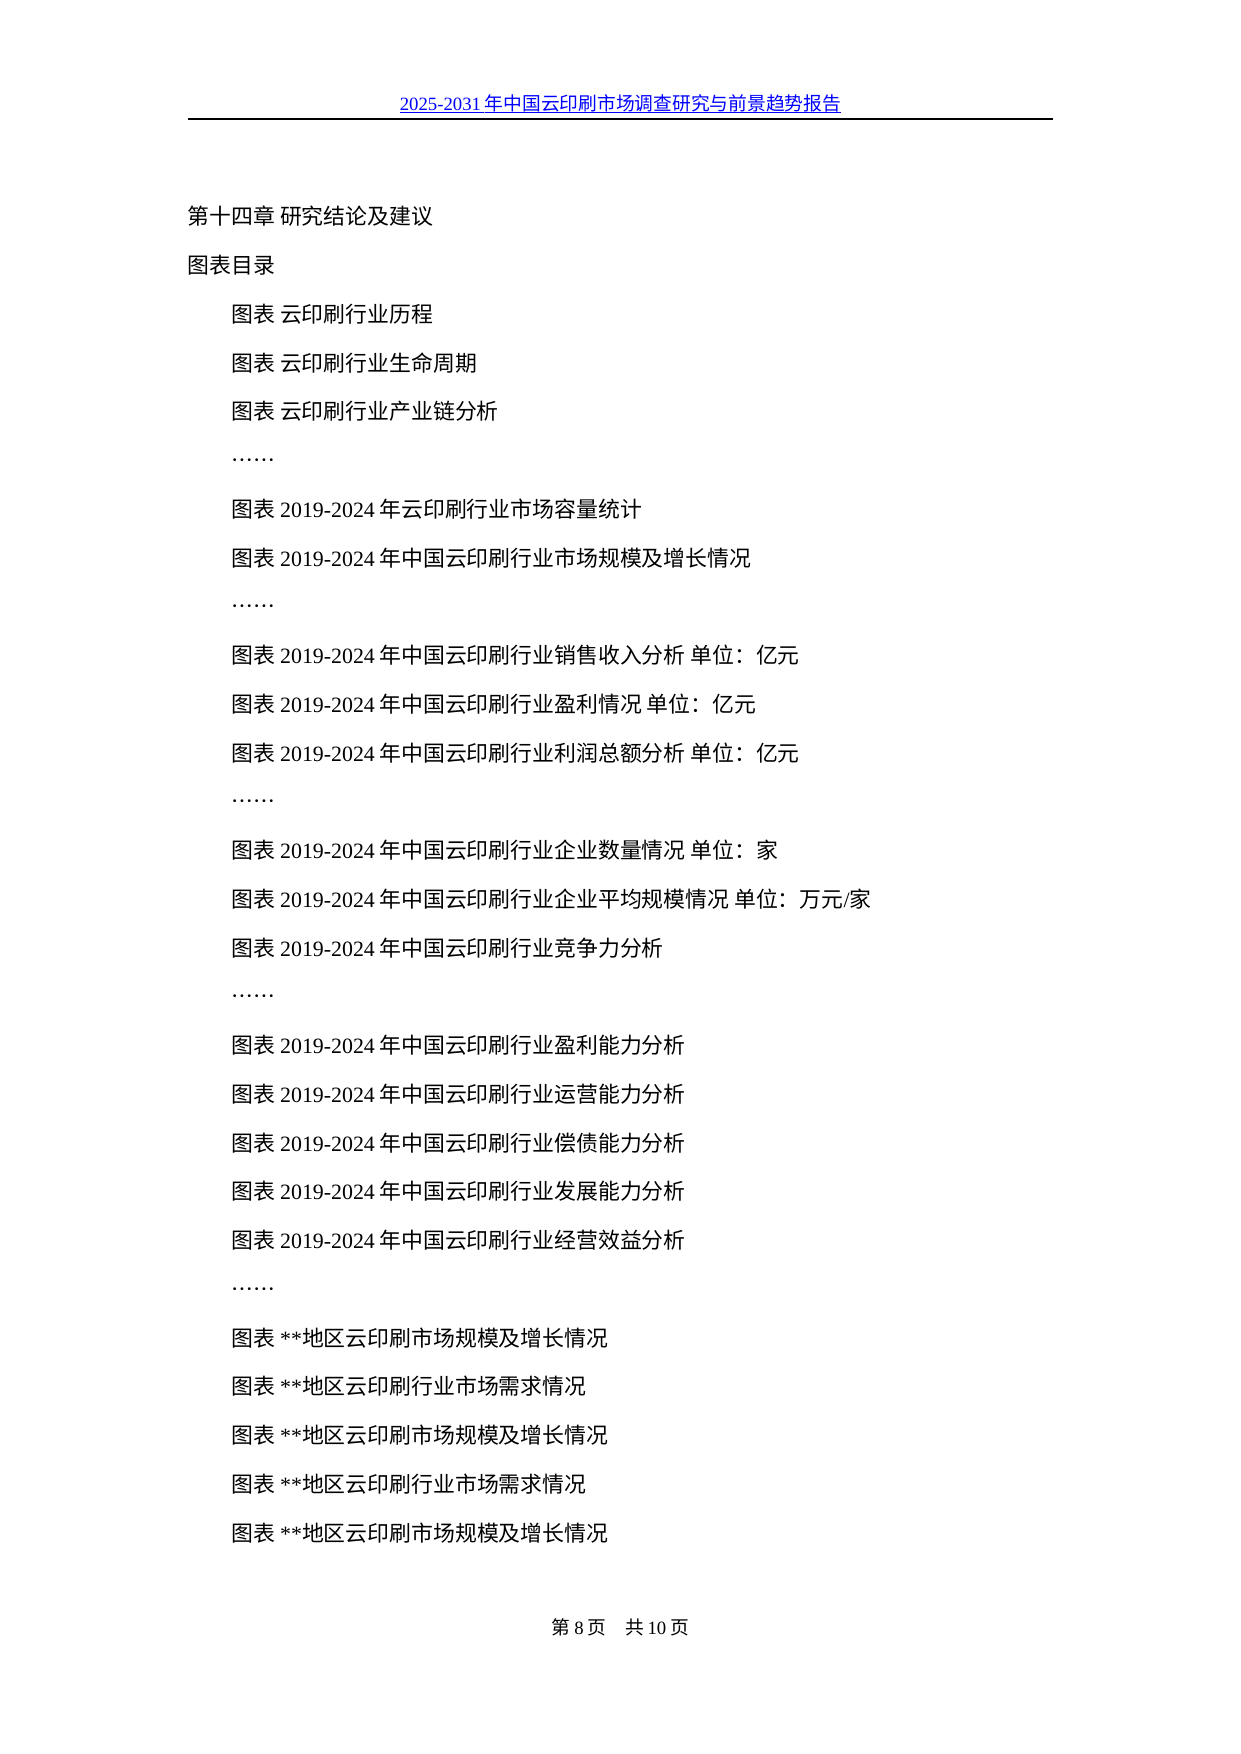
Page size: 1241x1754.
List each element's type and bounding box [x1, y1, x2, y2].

text [187, 150, 1053, 1548]
